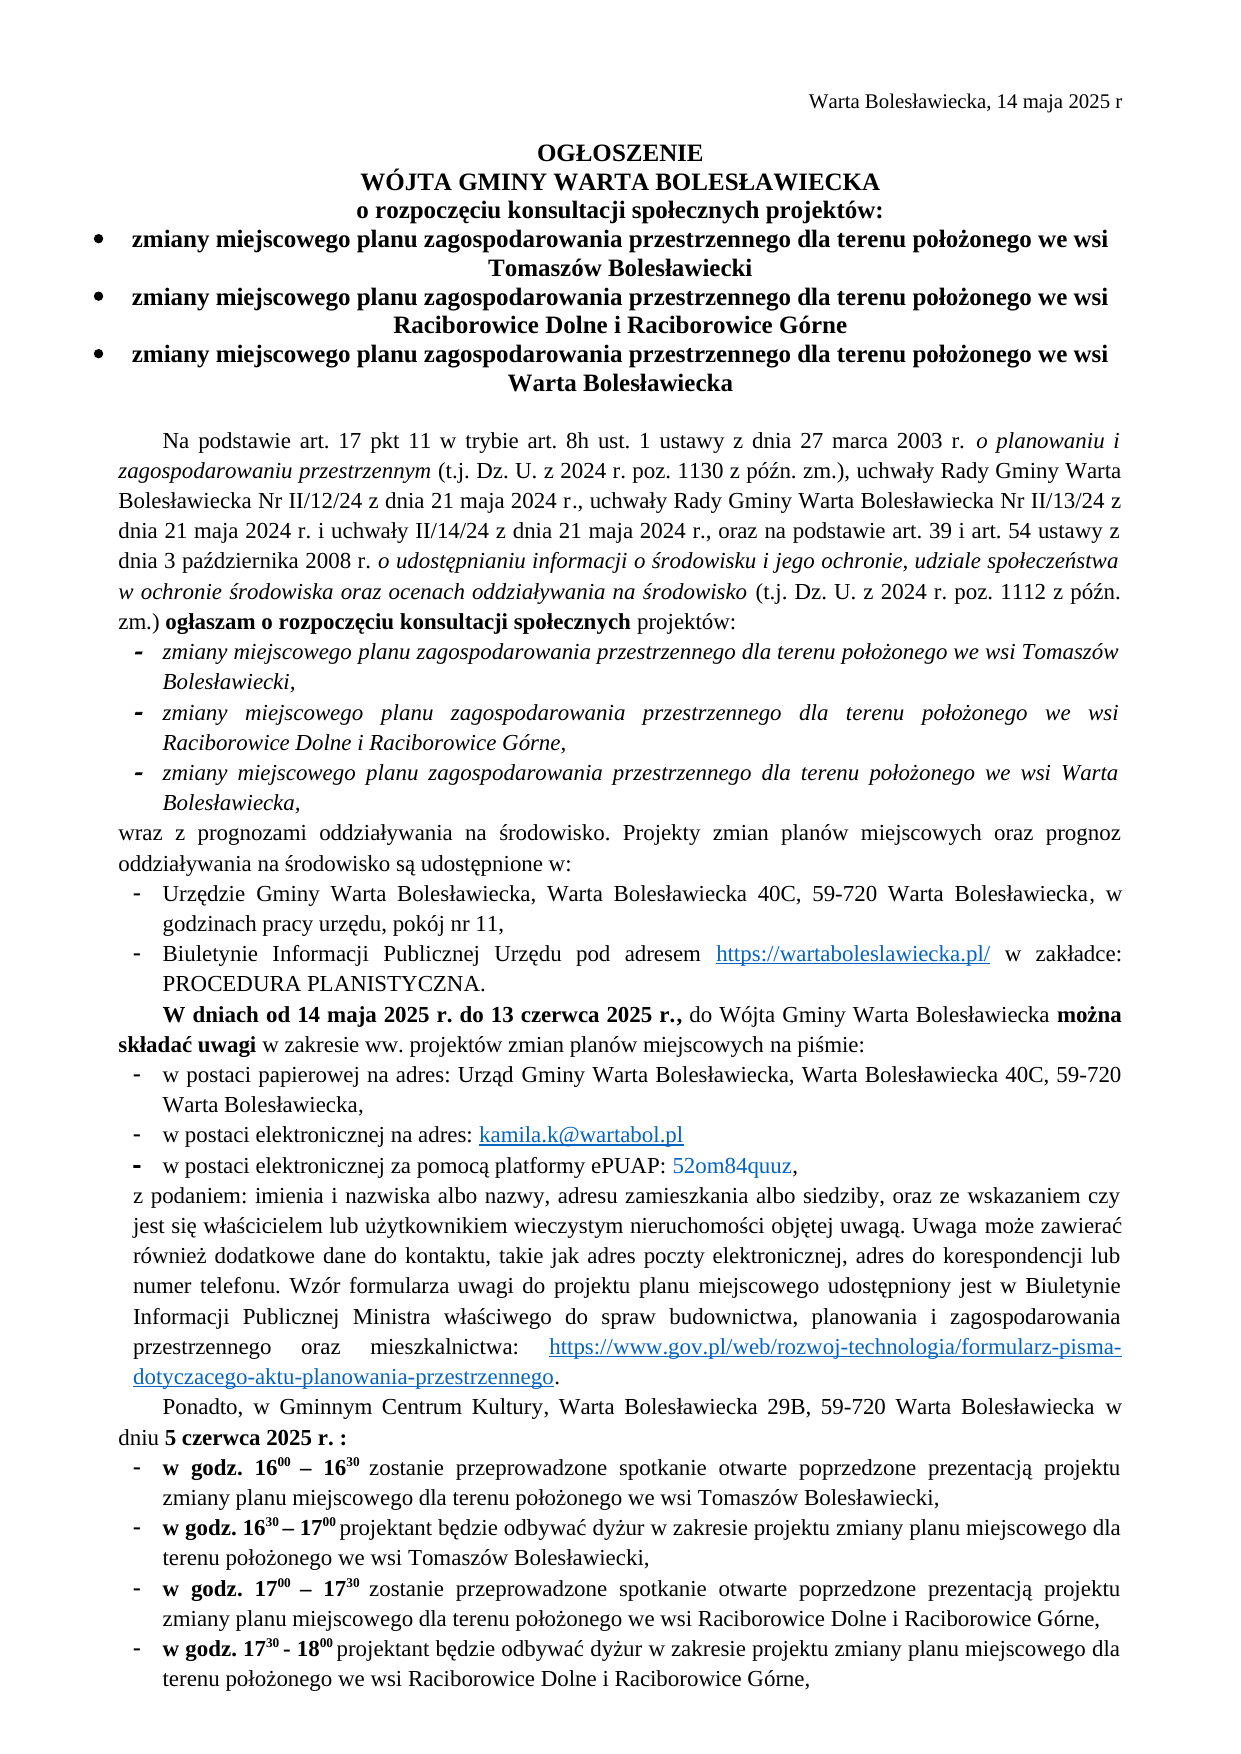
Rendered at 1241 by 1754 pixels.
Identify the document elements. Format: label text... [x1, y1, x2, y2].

list zmiany miejscowego planu zagospodarowania przestrzennego dla terenu położonego we wsi Warta Bolesławiecka [81, 339, 1122, 397]
list Biuletynie Informacji Publicznej Urzędu pod adresem https://wartaboleslawiecka.pl/ w zakładce: PROCEDURA PLANISTYCZNA. [133, 940, 1122, 997]
text z podaniem: imienia i nazwiska albo nazwy, adresu zamieszkania albo siedziby, oraz ze wskazaniem czy jest się właścicielem lub użytkownikiem wieczystym nieruchomości objętej uwagą. Uwaga może zawierać również dodatkowe dane do kontaktu, takie jak adres poczty elektronicznej, adres do korespondencji lub numer telefonu. Wzór formularza uwagi do projektu planu miejscowego udostępniony jest w Biuletynie Informacji Publicznej Ministra właściwego do spraw budownictwa, planowania i zagospodarowania przestrzennego oraz mieszkalnictwa: https://www.gov.pl/web/rozwoj-technologia/formularz-pisma-dotyczacego-aktu-planowania-przestrzennego. [133, 1182, 1122, 1389]
list zmiany miejscowego planu zagospodarowania przestrzennego dla terenu położonego we wsi Tomaszów Bolesławiecki [81, 224, 1122, 282]
list w godz. 1630 – 1700 projektant będzie odbywać dyżur w zakresie projektu zmiany planu miejscowego dla terenu położonego we wsi Tomaszów Bolesławiecki, [133, 1514, 1122, 1571]
list zmiany miejscowego planu zagospodarowania przestrzennego dla terenu położonego we wsi Warta Bolesławiecka, [133, 759, 1122, 816]
list zmiany miejscowego planu zagospodarowania przestrzennego dla terenu położonego we wsi Raciborowice Dolne i Raciborowice Górne, [133, 699, 1122, 755]
text Ponadto, w Gminnym Centrum Kultury, Warta Bolesławiecka 29B, 59-720 Warta Bolesławiecka w dniu 5 czerwca 2025 r. : [118, 1393, 1122, 1450]
text Na podstawie art. 17 pkt 11 w trybie art. 8h ust. 1 ustawy z dnia 27 marca 2003 r. o planowaniu i zagospodarowaniu przestrzennym (t.j. Dz. U. z 2024 r. poz. 1130 z późn. zm.), uchwały Rady Gminy Warta Bolesławiecka Nr II/12/24 z dnia 21 maja 2024 r., uchwały Rady Gminy Warta Bolesławiecka Nr II/13/24 z dnia 21 maja 2024 r. i uchwały II/14/24 z dnia 21 maja 2024 r., oraz na podstawie art. 39 i art. 54 ustawy z dnia 3 października 2008 r. o udostępnianiu informacji o środowisku i jego ochronie, udziale społeczeństwa w ochronie środowiska oraz ocenach oddziaływania na środowisko (t.j. Dz. U. z 2024 r. poz. 1112 z późn. zm.) ogłaszam o rozpoczęciu konsultacji społecznych projektów: [118, 427, 1122, 634]
list w postaci elektronicznej na adres: kamila.k@wartabol.pl [133, 1122, 1122, 1148]
list w postaci elektronicznej za pomocą platformy ePUAP: 52om84quuz, [133, 1152, 1122, 1178]
text OGŁOSZENIE [118, 138, 1122, 167]
list zmiany miejscowego planu zagospodarowania przestrzennego dla terenu położonego we wsi Raciborowice Dolne i Raciborowice Górne [81, 282, 1122, 339]
text Warta Bolesławiecka, 14 maja 2025 r [118, 89, 1122, 113]
list w godz. 1600 – 1630 zostanie przeprowadzone spotkanie otwarte poprzedzone prezentacją projektu zmiany planu miejscowego dla terenu położonego we wsi Tomaszów Bolesławiecki, [133, 1454, 1122, 1510]
list zmiany miejscowego planu zagospodarowania przestrzennego dla terenu położonego we wsi Tomaszów Bolesławiecki, [133, 638, 1122, 695]
text o rozpoczęciu konsultacji społecznych projektów: [118, 195, 1122, 224]
text WÓJTA GMINY WARTA BOLESŁAWIECKA [118, 167, 1122, 195]
text wraz z prognozami oddziaływania na środowisko. Projekty zmian planów miejscowych oraz prognoz oddziaływania na środowisko są udostępnione w: [118, 846, 1122, 876]
list Urzędzie Gminy Warta Bolesławiecka, Warta Bolesławiecka 40C, 59-720 Warta Bolesławiecka, w godzinach pracy urzędu, pokój nr 11, [133, 880, 1122, 936]
list w godz. 1700 – 1730 zostanie przeprowadzone spotkanie otwarte poprzedzone prezentacją projektu zmiany planu miejscowego dla terenu położonego we wsi Raciborowice Dolne i Raciborowice Górne, [133, 1575, 1122, 1631]
text W dniach od 14 maja 2025 r. do 13 czerwca 2025 r., do Wójta Gminy Warta Bolesławiecka można składać uwagi w zakresie ww. projektów zmian planów miejscowych na piśmie: [118, 1001, 1122, 1057]
list w postaci papierowej na adres: Urząd Gminy Warta Bolesławiecka, Warta Bolesławiecka 40C, 59-720 Warta Bolesławiecka, [133, 1061, 1122, 1118]
list w godz. 1730 - 1800 projektant będzie odbywać dyżur w zakresie projektu zmiany planu miejscowego dla terenu położonego we wsi Raciborowice Dolne i Raciborowice Górne, [133, 1635, 1122, 1692]
